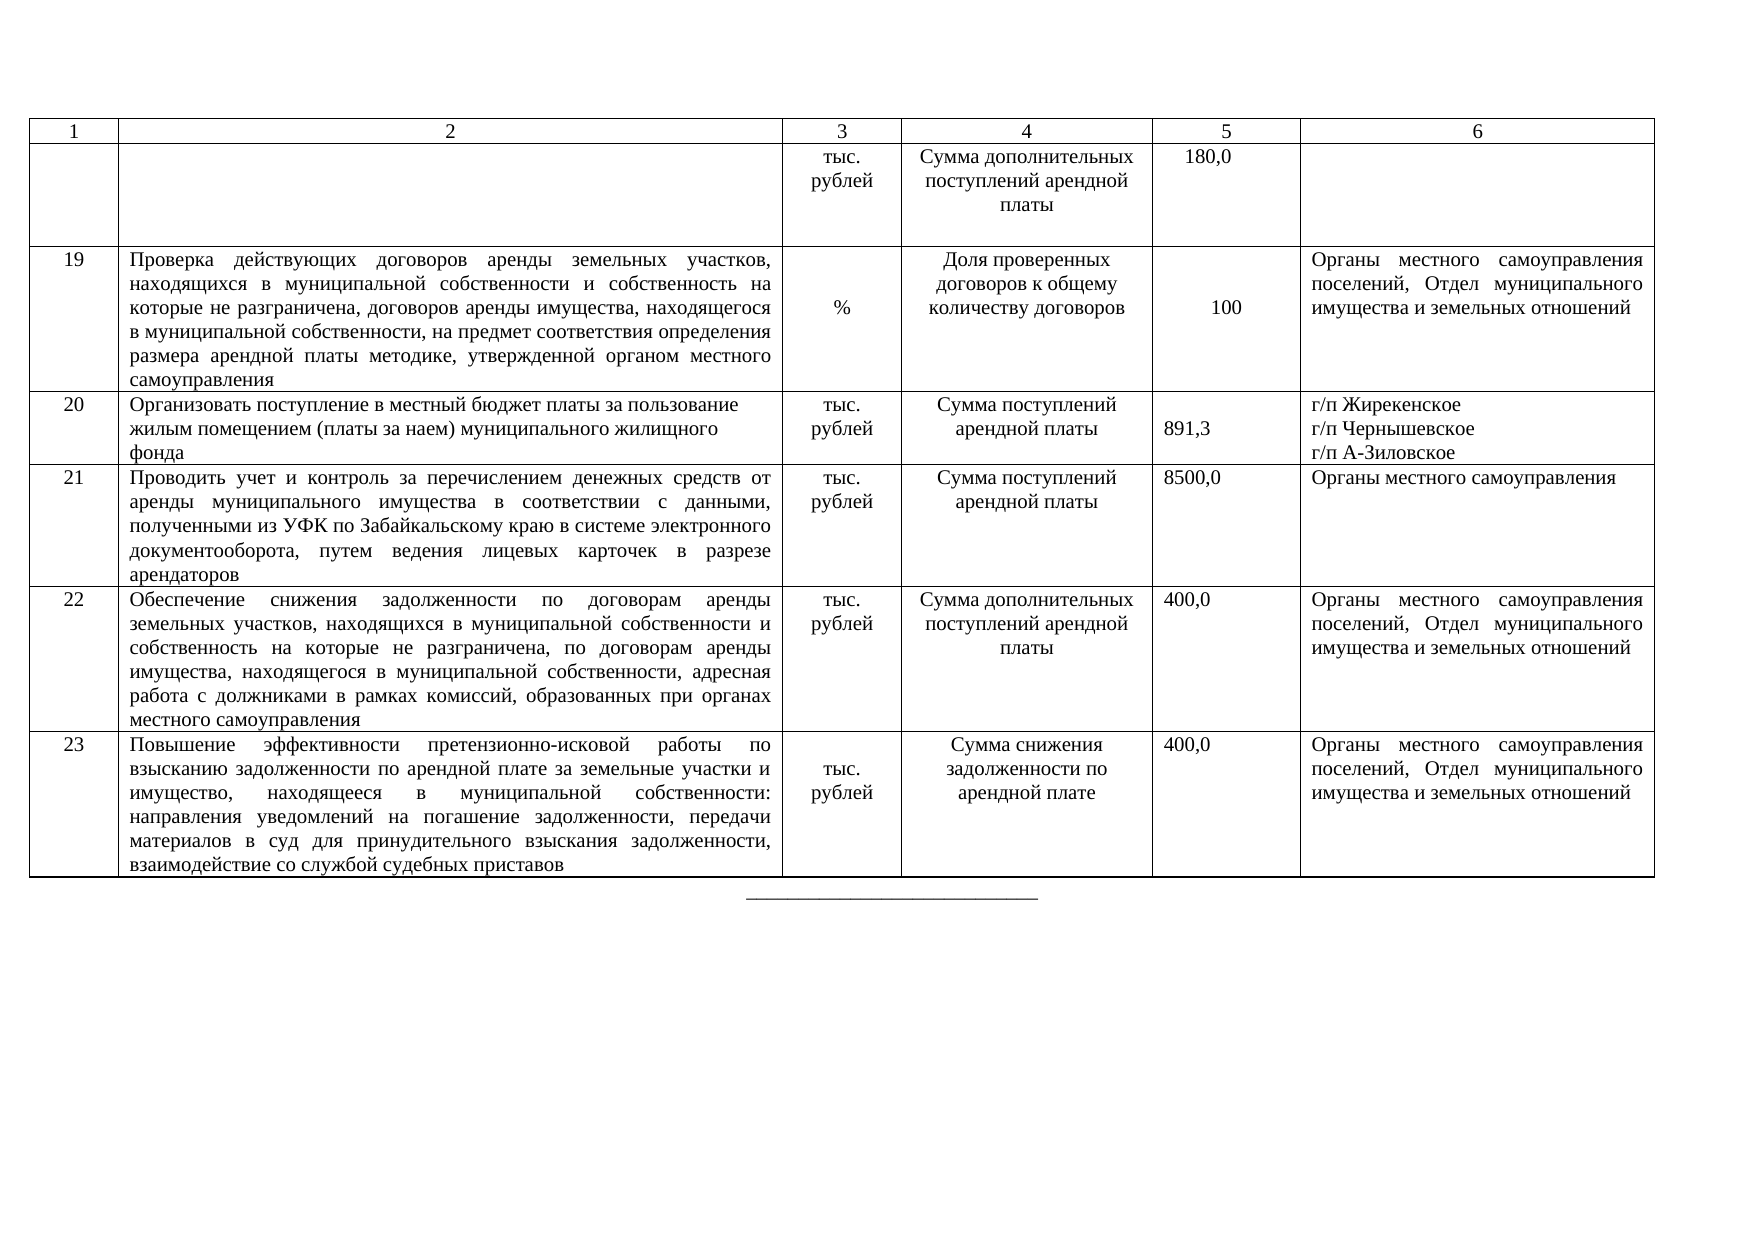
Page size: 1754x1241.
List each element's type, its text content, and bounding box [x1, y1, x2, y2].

table_cell тыс. рублей [783, 732, 901, 876]
table_cell тыс. рублей [783, 144, 901, 246]
table_cell Сумма поступлений арендной платы [902, 465, 1152, 586]
table_cell Сумма дополнительных поступлений арендной платы [902, 587, 1152, 731]
table_cell г/п Жирекенское г/п Чернышевское г/п А-Зиловское [1301, 392, 1654, 464]
text ____________________________ [118, 877, 1665, 902]
table_cell Проводить учет и контроль за перечислением денежных средств от аренды муниципального имущества в соответствии с данными, полученными из УФК по Забайкальскому краю в системе электронного документооборота, путем ведения лицевых карточек в разрезе арендаторов [119, 465, 782, 586]
table_cell 180,0 [1153, 144, 1300, 246]
table_cell 400,0 [1153, 732, 1300, 876]
table_header 1 [30, 119, 118, 143]
table_cell Сумма поступлений арендной платы [902, 392, 1152, 464]
table_cell тыс. рублей [783, 465, 901, 586]
table_cell Организовать поступление в местный бюджет платы за пользование жилым помещением (платы за наем) муниципального жилищного фонда [119, 392, 782, 464]
table_cell тыс. рублей [783, 587, 901, 731]
table_cell Органы местного самоуправления поселений, Отдел муниципального имущества и земельных отношений [1301, 587, 1654, 731]
table_cell 100 [1153, 247, 1300, 391]
table_cell 23 [30, 732, 118, 876]
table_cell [1301, 144, 1654, 246]
table_cell 400,0 [1153, 587, 1300, 731]
table_cell Органы местного самоуправления [1301, 465, 1654, 586]
table_cell 18 [30, 144, 118, 246]
table_header 6 [1301, 119, 1654, 143]
table_cell Органы местного самоуправления поселений, Отдел муниципального имущества и земельных отношений [1301, 247, 1654, 391]
table_cell Органы местного самоуправления поселений, Отдел муниципального имущества и земельных отношений [1301, 732, 1654, 876]
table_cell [119, 144, 782, 246]
table_header 3 [783, 119, 901, 143]
table_cell 19 [30, 247, 118, 391]
table_cell Сумма дополнительных поступлений арендной платы [902, 144, 1152, 246]
table_cell 21 [30, 465, 118, 586]
table_cell 8500,0 [1153, 465, 1300, 586]
table_cell тыс. рублей [783, 392, 901, 464]
table_cell 891,3 [1153, 392, 1300, 464]
table_cell % [783, 247, 901, 391]
table_cell Сумма снижения задолженности по арендной плате [902, 732, 1152, 876]
table_header 5 [1153, 119, 1300, 143]
table_cell Повышение эффективности претензионно-исковой работы по взысканию задолженности по арендной плате за земельные участки и имущество, находящееся в муниципальной собственности: направления уведомлений на погашение задолженности, передачи материалов в суд для принудительного взыскания задолженности, взаимодействие со службой судебных приставов [119, 732, 782, 876]
table_header 2 [119, 119, 782, 143]
table_cell Доля проверенных договоров к общему количеству договоров [902, 247, 1152, 391]
table_cell 22 [30, 587, 118, 731]
table_header 4 [902, 119, 1152, 143]
table_cell 20 [30, 392, 118, 464]
table_cell Обеспечение снижения задолженности по договорам аренды земельных участков, находящихся в муниципальной собственности и собственность на которые не разграничена, по договорам аренды имущества, находящегося в муниципальной собственности, адресная работа с должниками в рамках комиссий, образованных при органах местного самоуправления [119, 587, 782, 731]
table_cell Проверка действующих договоров аренды земельных участков, находящихся в муниципальной собственности и собственность на которые не разграничена, договоров аренды имущества, находящегося в муниципальной собственности, на предмет соответствия определения размера арендной платы методике, утвержденной органом местного самоуправления [119, 247, 782, 391]
